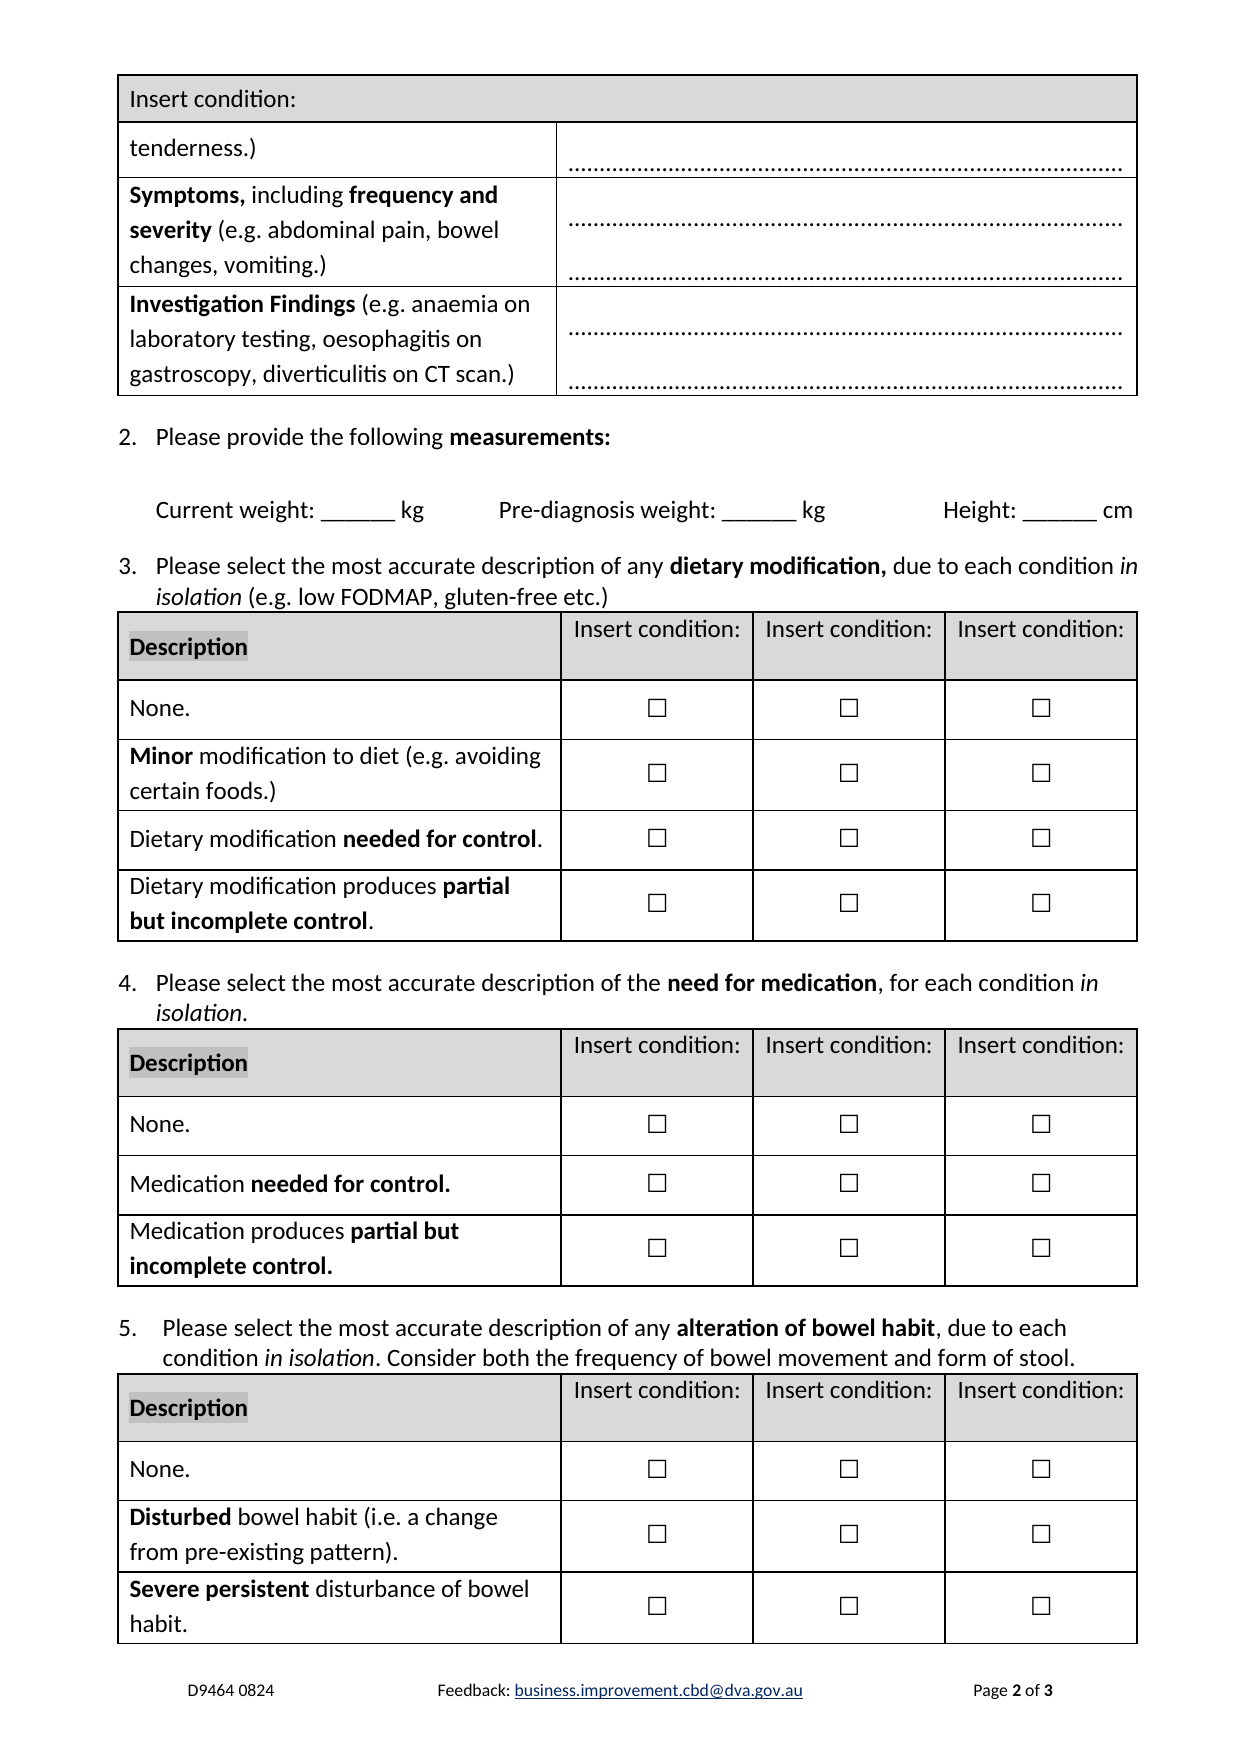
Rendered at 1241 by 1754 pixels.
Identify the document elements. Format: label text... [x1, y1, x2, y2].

table_header Insert condition: [946, 613, 1136, 679]
table_header Description [119, 613, 560, 679]
table_header Insert condition: [754, 613, 944, 679]
table_header Insert condition: [119, 76, 1136, 121]
table_header Insert condition: [754, 1375, 944, 1441]
table_cell Disturbed bowel habit (i.e. a change from pre-existing pattern). [119, 1501, 560, 1571]
table_cell None. [119, 1097, 560, 1155]
table_cell None. [119, 1442, 560, 1500]
table_header Insert condition: [562, 613, 752, 679]
table_cell [557, 123, 1136, 176]
table_cell [557, 287, 1136, 394]
text Current weight: ______ kg Pre-diagnosis weight: ______ kg Height: ______ cm [118, 495, 1184, 525]
table_cell None. [119, 681, 560, 738]
table_header Insert condition: [754, 1030, 944, 1096]
table_cell Medication produces partial but incomplete control. [119, 1216, 560, 1285]
table_cell Dietary modification produces partial but incomplete control. [119, 871, 560, 940]
table_cell [557, 178, 1136, 286]
table_cell Severe persistent disturbance of bowel habit. [119, 1573, 560, 1642]
table_cell Dietary modification needed for control. [119, 811, 560, 869]
table_header Insert condition: [946, 1030, 1136, 1096]
table_cell Investigation Findings (e.g. anaemia on laboratory testing, oesophagitis on gastroscopy, diverticulitis on CT scan.) [119, 287, 556, 394]
table_cell Symptoms, including frequency and severity (e.g. abdominal pain, bowel changes, vomiting.) [119, 178, 556, 286]
table_header Insert condition: [562, 1375, 752, 1441]
table_header Insert condition: [562, 1030, 752, 1096]
table_cell Minor modification to diet (e.g. avoiding certain foods.) [119, 740, 560, 810]
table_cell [119, 123, 556, 176]
list Please select the most accurate description of any alteration of bowel habit, due to each condition in isolation. Consider both the frequency of bowel movement and form of stool. [118, 1312, 1137, 1373]
list Please select the most accurate description of the need for medication, for each condition in isolation. [118, 967, 1167, 1028]
table_header Insert condition: [946, 1375, 1136, 1441]
table_header Description [119, 1375, 560, 1441]
list Please select the most accurate description of any dietary modification, due to each condition in isolation (e.g. low FODMAP, gluten-free etc.) [118, 550, 1167, 611]
table_header Description [119, 1030, 560, 1096]
list Please provide the following measurements: [118, 421, 1167, 452]
table_cell Medication needed for control. [119, 1156, 560, 1214]
